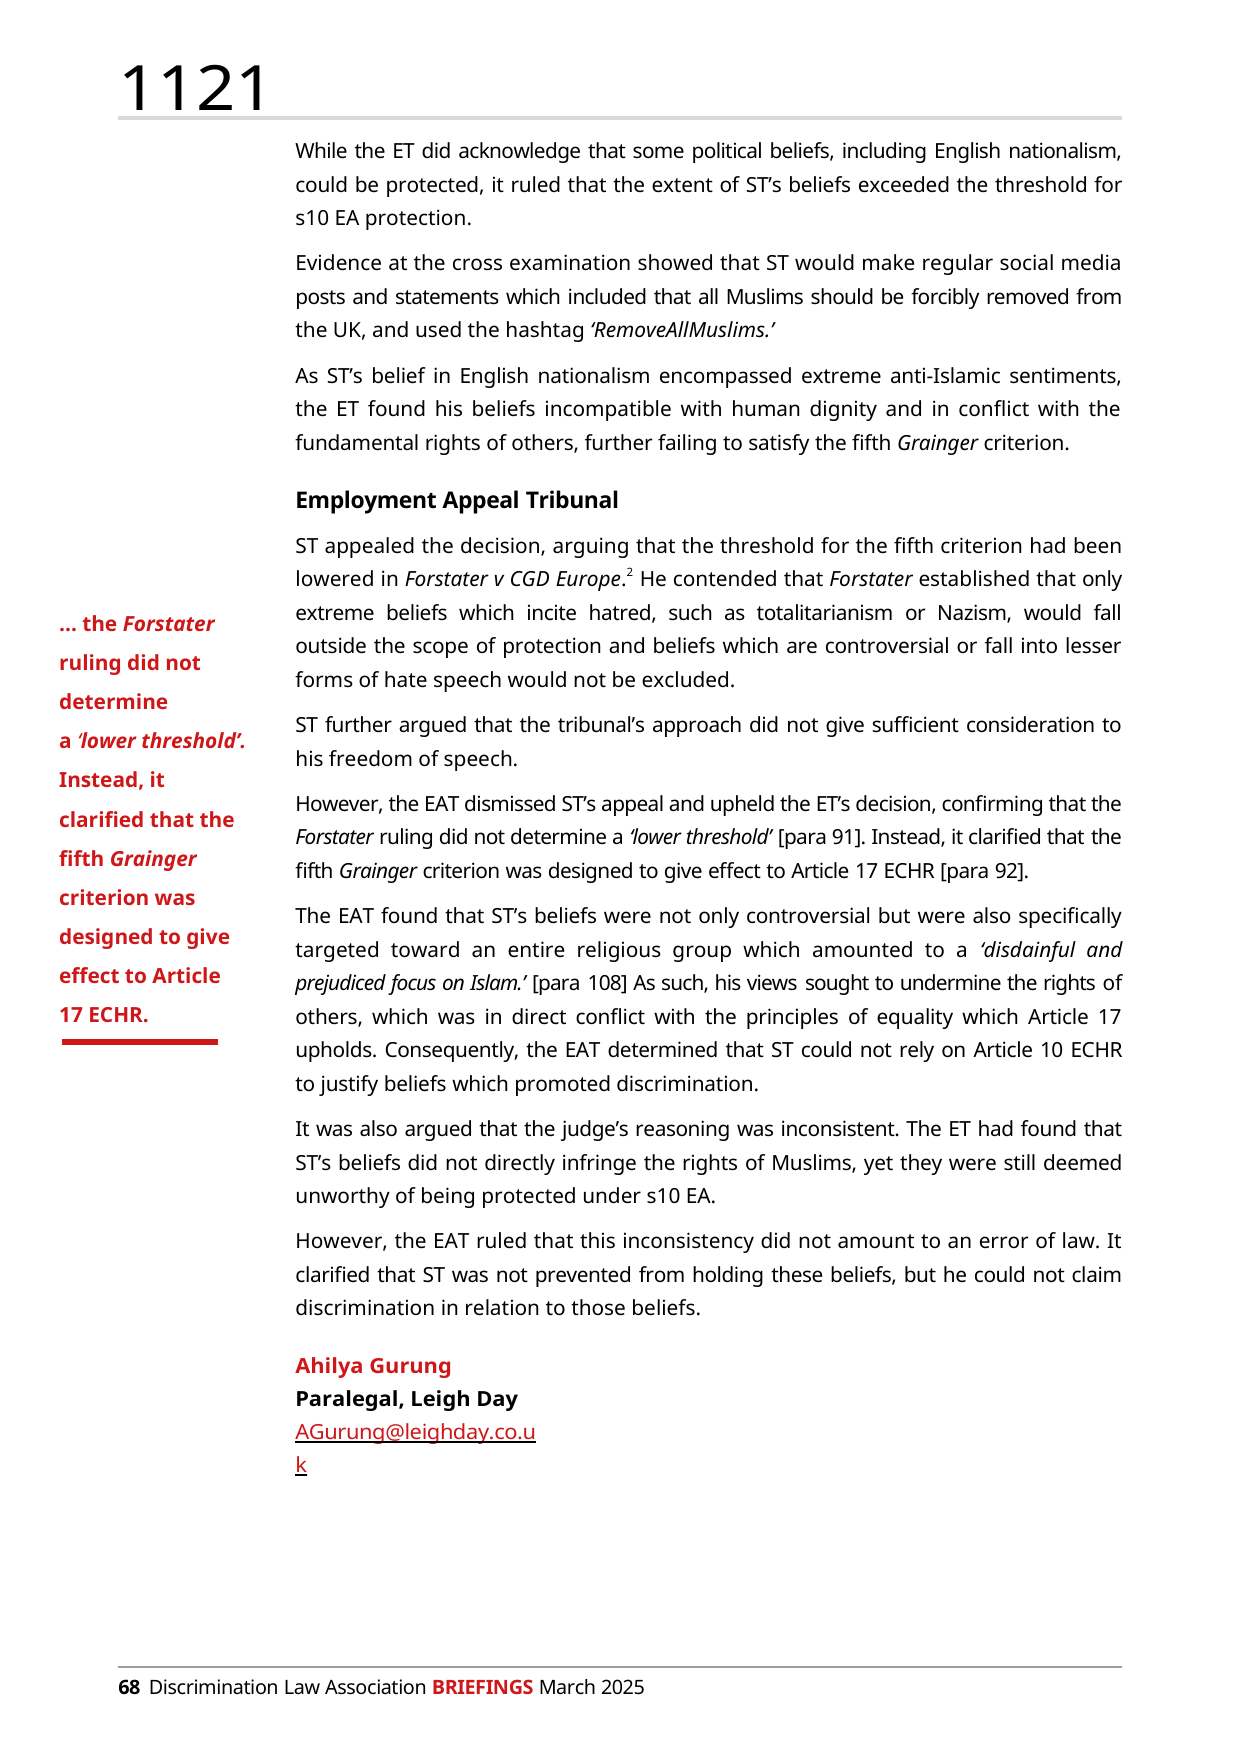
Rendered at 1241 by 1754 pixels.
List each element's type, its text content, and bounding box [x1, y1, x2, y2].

text The EAT found that ST’s beliefs were not only controversial but were also specifically targeted toward an entire religious group which amounted to a ‘disdainful and prejudiced focus on Islam.’ [para 108] As such, his views sought to undermine the rights of others, which was in direct conflict with the principles of equality which Article 17 upholds. Consequently, the EAT determined that ST could not rely on Article 10 ECHR to justify beliefs which promoted discrimination. [295, 901, 1122, 1097]
text However, the EAT dismissed ST’s appeal and upheld the ET’s decision, confirming that the Forstater ruling did not determine a ‘lower threshold’ [para 91]. Instead, it clarified that the fifth Grainger criterion was designed to give effect to Article 17 ECHR [para 92]. [295, 789, 1122, 884]
subtitle Employment Appeal Tribunal [295, 484, 1226, 515]
text It was also argued that the judge’s reasoning was inconsistent. The ET had found that ST’s beliefs did not directly infringe the rights of Muslims, yet they were still deemed unworthy of being protected under s10 EA. [295, 1114, 1122, 1210]
text Evidence at the cross examination showed that ST would make regular social media posts and statements which included that all Muslims should be forcibly removed from the UK, and used the hashtag ‘RemoveAllMuslims.’ [295, 248, 1122, 344]
text ... the Forstater ruling did not determine [59, 609, 272, 716]
text ST appealed the decision, arguing that the threshold for the fifth criterion had been lowered in Forstater v CGD Europe.2 He contended that Forstater established that only extreme beliefs which incite hatred, such as totalitarianism or Nazism, would fall outside the scope of protection and beliefs which are controversial or fall into lesser forms of hate speech would not be excluded. [295, 531, 1122, 693]
text ST further argued that the tribunal’s approach did not give sufficient consideration to his freedom of speech. [295, 710, 1122, 772]
text As ST’s belief in English nationalism encompassed extreme anti-Islamic sentiments, the ET found his beliefs incompatible with human dignity and in conflict with the fundamental rights of others, further failing to satisfy the fifth Grainger criterion. [295, 361, 1122, 456]
text Ahilya Gurung Paralegal, Leigh Day AGurung@leighday.co.uk [295, 1351, 542, 1479]
text a ‘lower threshold’. Instead, it clarified that the fifth Grainger criterion was designed to give effect to Article 17 ECHR. [59, 726, 250, 1029]
text However, the EAT ruled that this inconsistency did not amount to an error of law. It clarified that ST was not prevented from holding these beliefs, but he could not claim discrimination in relation to those beliefs. [295, 1226, 1122, 1322]
text While the ET did acknowledge that some political beliefs, including English nationalism, could be protected, it ruled that the extent of ST’s beliefs exceeded the threshold for s10 EA protection. [295, 136, 1122, 232]
